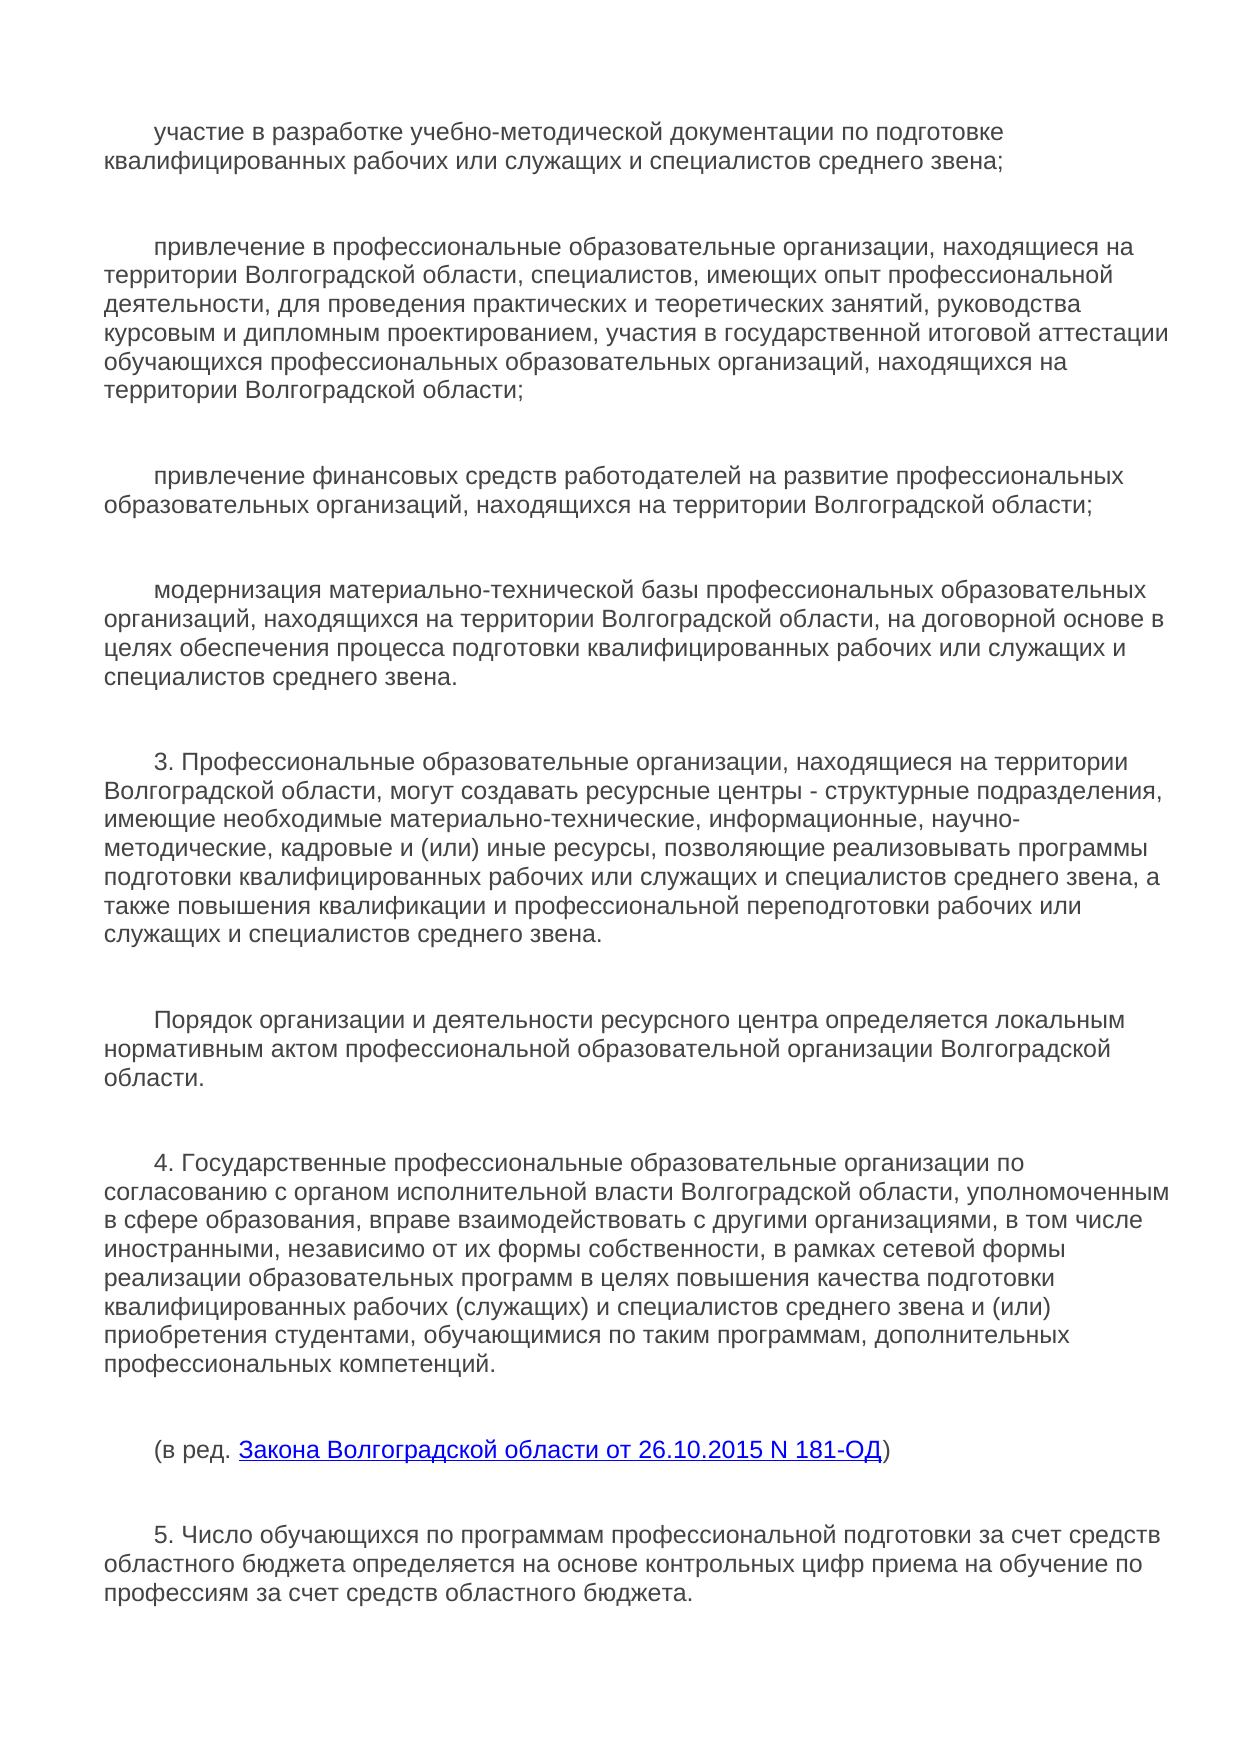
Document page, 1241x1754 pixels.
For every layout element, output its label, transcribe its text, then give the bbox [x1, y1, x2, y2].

text привлечение в профессиональные образовательные организации, находящиеся на территории Волгоградской области, специалистов, имеющих опыт профессиональной деятельности, для проведения практических и теоретических занятий, руководства курсовым и дипломным проектированием, участия в государственной итоговой аттестации обучающихся профессиональных образовательных организаций, находящихся на территории Волгоградской области; [103, 232, 1181, 432]
text участие в разработке учебно-методической документации по подготовке квалифицированных рабочих или служащих и специалистов среднего звена; [103, 117, 1181, 203]
text привлечение финансовых средств работодателей на развитие профессиональных образовательных организаций, находящихся на территории Волгоградской области; [103, 461, 1181, 546]
text модернизация материально-технической базы профессиональных образовательных организаций, находящихся на территории Волгоградской области, на договорной основе в целях обеспечения процесса подготовки квалифицированных рабочих или служащих и специалистов среднего звена. [103, 575, 1181, 718]
text 5. Число обучающихся по программам профессиональной подготовки за счет средств областного бюджета определяется на основе контрольных цифр приема на обучение по профессиям за счет средств областного бюджета. [103, 1520, 1181, 1634]
text 4. Государственные профессиональные образовательные организации по согласованию с органом исполнительной власти Волгоградской области, уполномоченным в сфере образования, вправе взаимодействовать с другими организациями, в том числе иностранными, независимо от их формы собственности, в рамках сетевой формы реализации образовательных программ в целях повышения качества подготовки квалифицированных рабочих (служащих) и специалистов среднего звена и (или) приобретения студентами, обучающимися по таким программам, дополнительных профессиональных компетенций. [103, 1148, 1181, 1406]
text Порядок организации и деятельности ресурсного центра определяется локальным нормативным актом профессиональной образовательной организации Волгоградской области. [103, 1005, 1181, 1119]
text (в ред. Закона Волгоградской области от 26.10.2015 N 181-ОД) [103, 1435, 1181, 1492]
text 3. Профессиональные образовательные организации, находящиеся на территории Волгоградской области, могут создавать ресурсные центры - структурные подразделения, имеющие необходимые материально-технические, информационные, научно-методические, кадровые и (или) иные ресурсы, позволяющие реализовывать программы подготовки квалифицированных рабочих или служащих и специалистов среднего звена, а также повышения квалификации и профессиональной переподготовки рабочих или служащих и специалистов среднего звена. [103, 747, 1181, 976]
